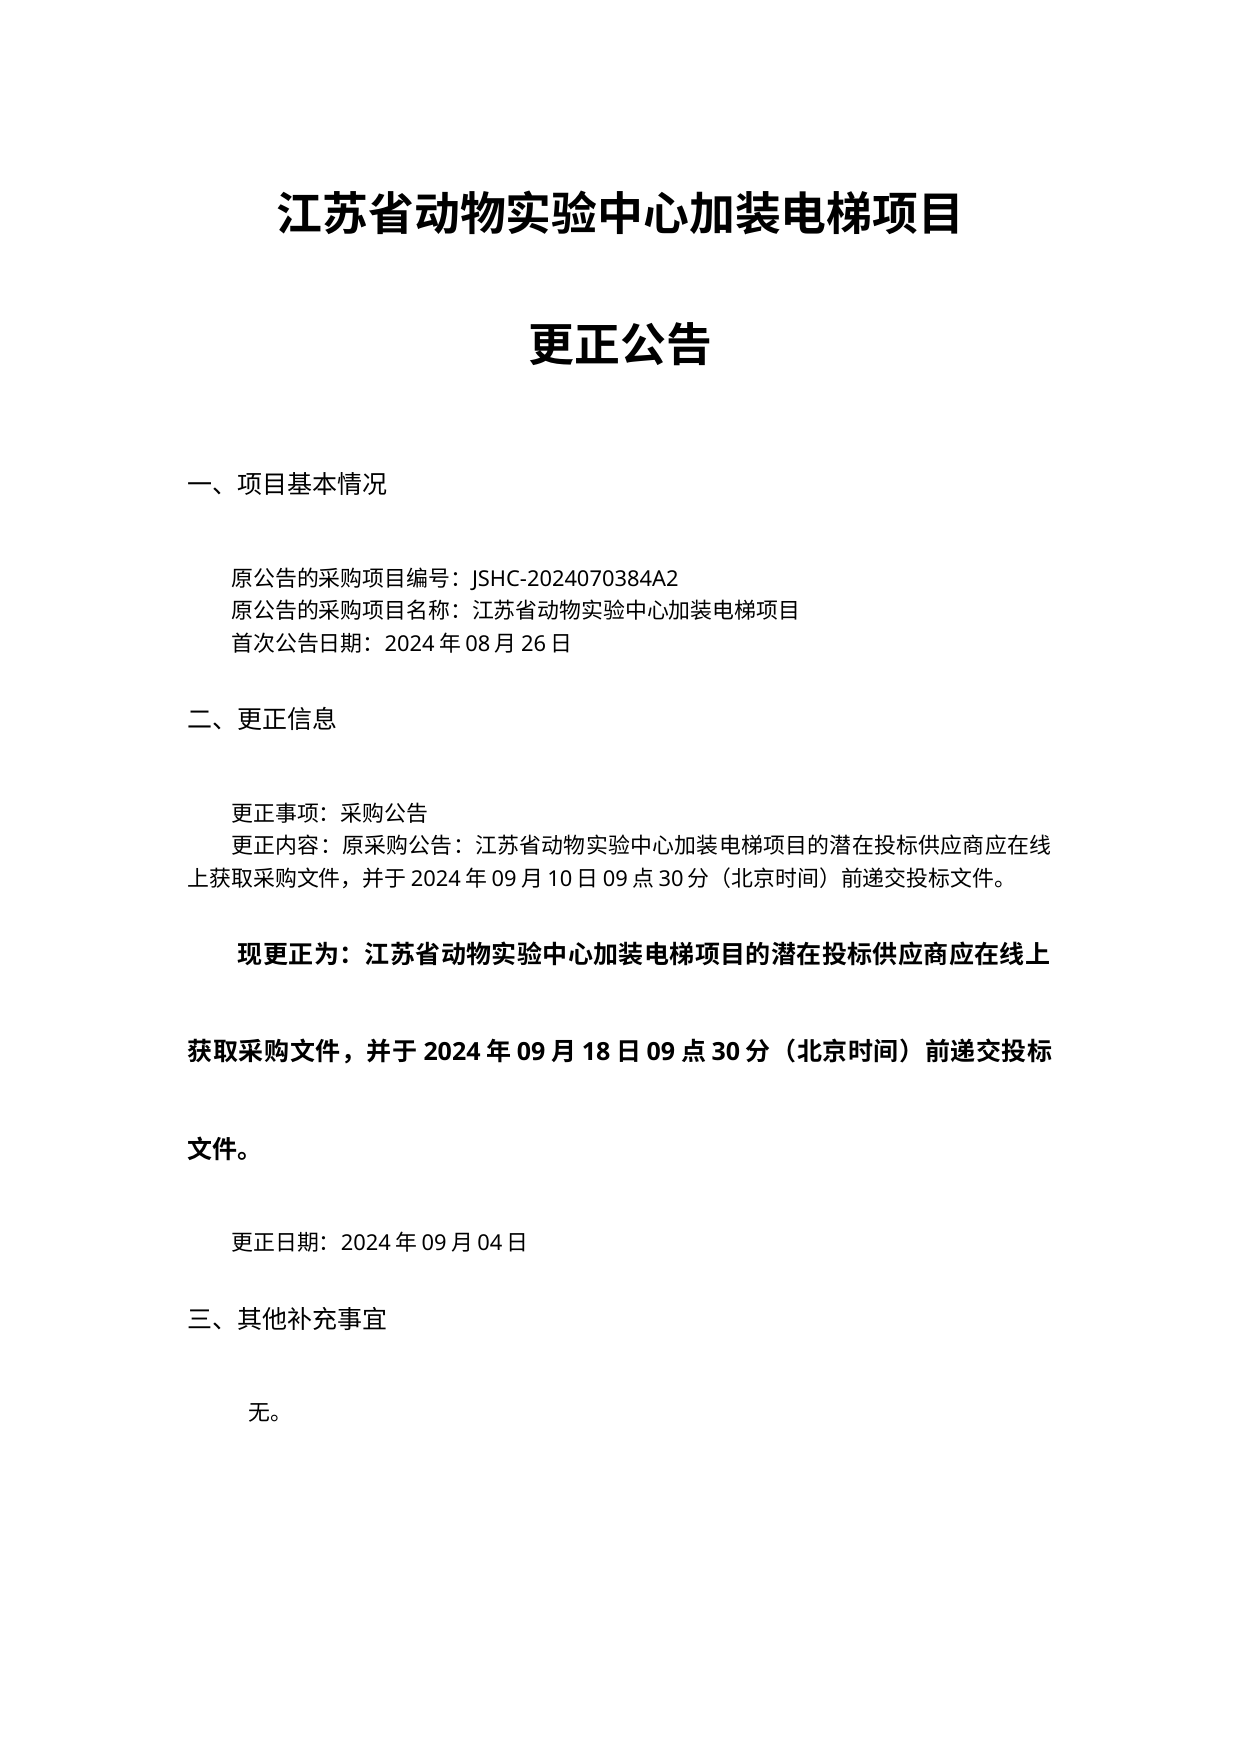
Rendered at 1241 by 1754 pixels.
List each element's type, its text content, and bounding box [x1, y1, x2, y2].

text 三、其他补充事宜 [187, 1285, 1053, 1350]
text 更正日期：2024年09月04日 [187, 1225, 1053, 1258]
text 江苏省动物实验中心加装电梯项目 [187, 162, 1053, 259]
text 更正公告 [187, 293, 1053, 390]
text 无。 [187, 1395, 1053, 1427]
text 首次公告日期：2024年08月26日 [187, 626, 1053, 658]
text 更正事项：采购公告 [187, 795, 1053, 828]
text 现更正为：江苏省动物实验中心加装电梯项目的潜在投标供应商应在线上获取采购文件，并于2024年09月18日09点30分（北京时间）前递交投标文件。 [187, 920, 1053, 1180]
text 原公告的采购项目编号：JSHC-2024070384A2 [187, 561, 1053, 593]
text 二、更正信息 [187, 685, 1053, 750]
text 原公告的采购项目名称：江苏省动物实验中心加装电梯项目 [187, 593, 1053, 626]
text 更正内容：原采购公告：江苏省动物实验中心加装电梯项目的潜在投标供应商应在线上获取采购文件，并于2024年09月10日09点30分（北京时间）前递交投标文件。 [187, 828, 1053, 893]
text 一、项目基本情况 [187, 450, 1053, 515]
